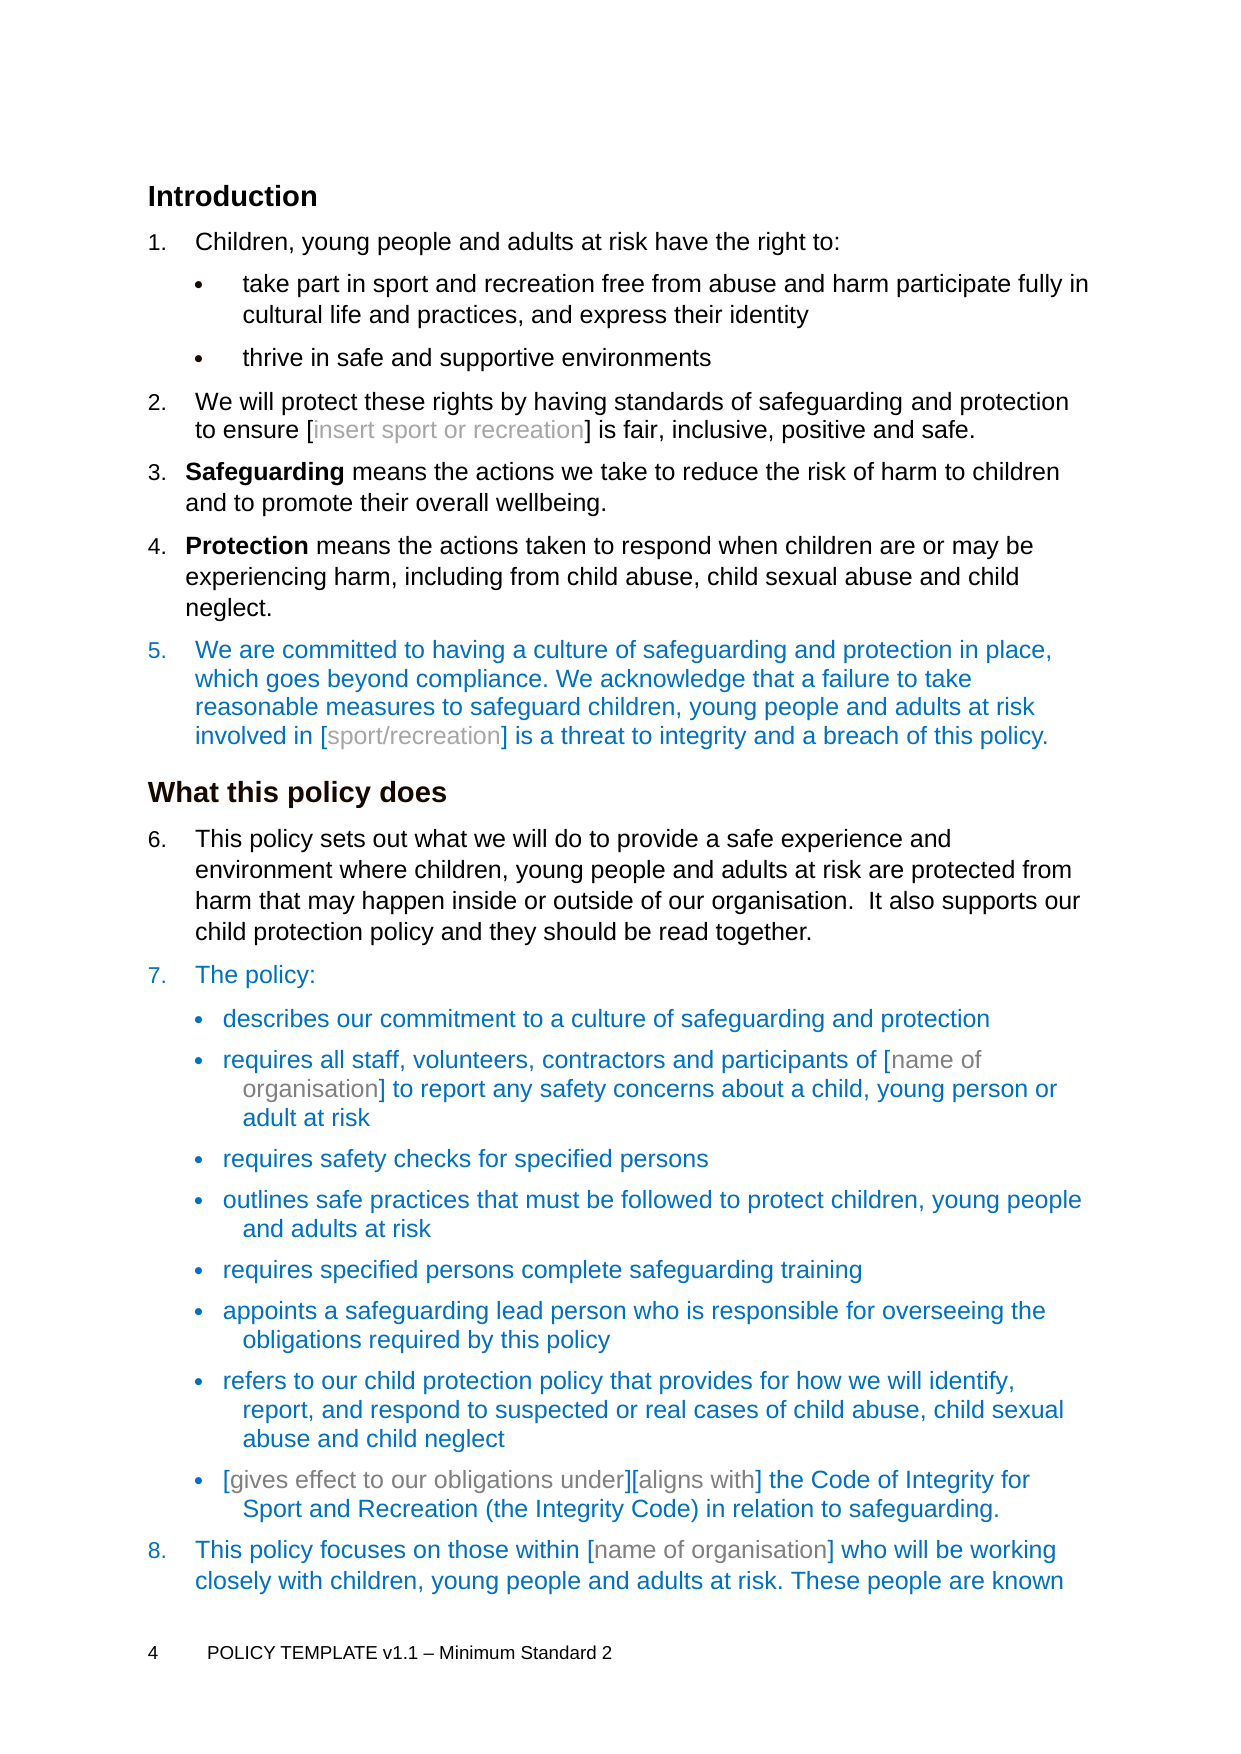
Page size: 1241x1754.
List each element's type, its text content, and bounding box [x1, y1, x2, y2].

list We are committed to having a culture of safeguarding and protection in place, which goes beyond compliance. We acknowledge that a failure to take reasonable measures to safeguard children, young people and adults at risk involved in [sport/recreation] is a threat to integrity and a breach of this policy. [148, 635, 1092, 750]
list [148, 1535, 1092, 1595]
list refers to our child protection policy that provides for how we will identify, report, and respond to suspected or real cases of child abuse, child sexual abuse and child neglect [195, 1366, 1092, 1452]
list We will protect these rights by having standards of safeguarding and protection to ensure [insert sport or recreation] is fair, inclusive, positive and safe. [148, 387, 1092, 444]
subtitle What this policy does [148, 775, 1092, 808]
list Children, young people and adults at risk have the right to: [148, 227, 1092, 256]
list This policy sets out what we will do to provide a safe experience and environment where children, young people and adults at risk are protected from harm that may happen inside or outside of our organisation. It also supports our child protection policy and they should be read together. [148, 823, 1092, 945]
text thrive in safe and supportive environments [195, 343, 1092, 372]
list requires all staff, volunteers, contractors and participants of [name of organisation] to report any safety concerns about a child, young person or adult at risk [195, 1045, 1092, 1131]
text Introduction [148, 179, 1092, 212]
list requires safety checks for specified persons [195, 1144, 1092, 1172]
list The policy: [148, 960, 1092, 989]
list appoints a safeguarding lead person who is responsible for overseeing the obligations required by this policy [195, 1296, 1092, 1354]
list requires specified persons complete safeguarding training [195, 1255, 1092, 1284]
list Protection means the actions taken to respond when children are or may be experiencing harm, including from child abuse, child sexual abuse and child neglect. [148, 531, 1092, 622]
text take part in sport and recreation free from abuse and harm participate fully in cultural life and practices, and express their identity [195, 269, 1092, 328]
list Safeguarding means the actions we take to reduce the risk of harm to children and to promote their overall wellbeing. [148, 457, 1092, 517]
list outlines safe practices that must be followed to protect children, young people and adults at risk [195, 1185, 1092, 1242]
list [gives effect to our obligations under][aligns with] the Code of Integrity for Sport and Recreation (the Integrity Code) in relation to safeguarding. [195, 1465, 1092, 1522]
list describes our commitment to a culture of safeguarding and protection [195, 1004, 1092, 1032]
